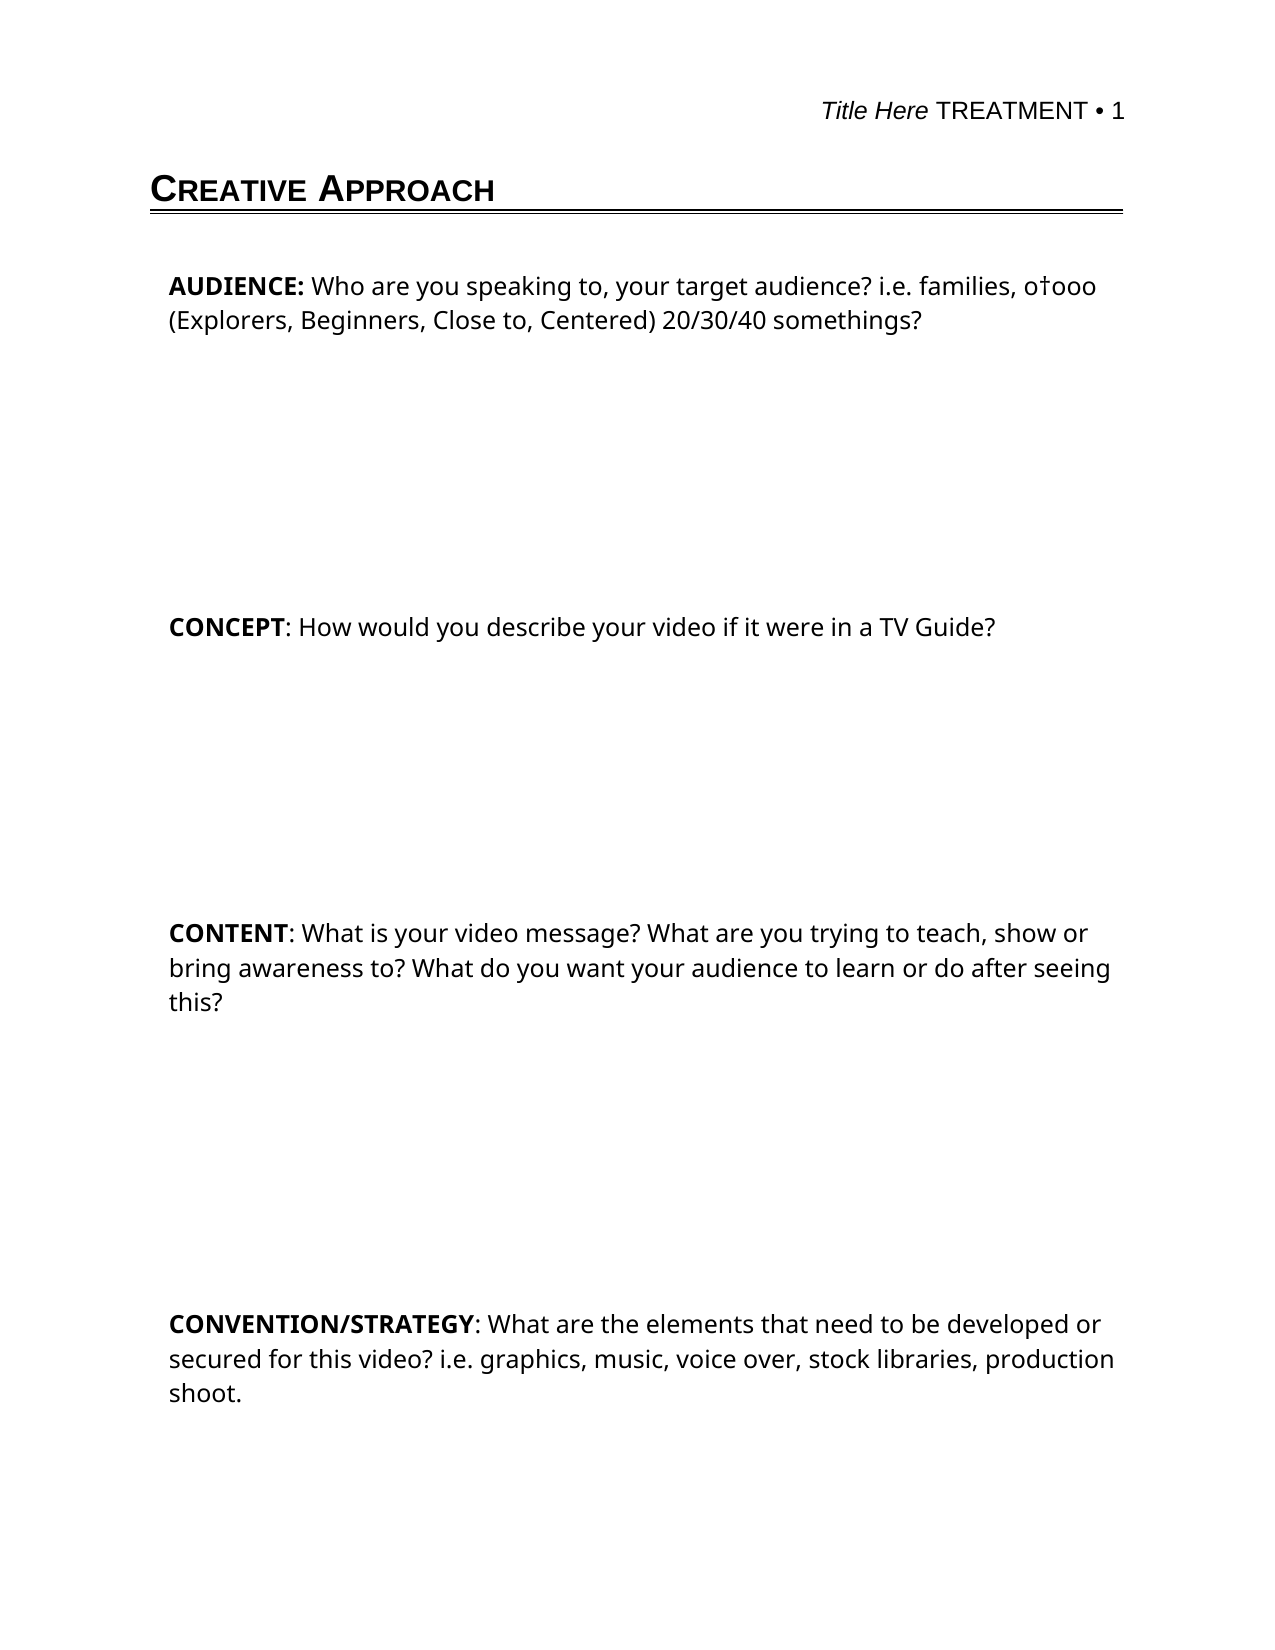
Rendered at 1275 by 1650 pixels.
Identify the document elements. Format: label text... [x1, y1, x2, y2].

text CONCEPT: How would you describe your video if it were in a TV Guide? [169, 609, 1125, 644]
text AUDIENCE: Who are you speaking to, your target audience? i.e. families, o†ooo (Explorers, Beginners, Close to, Centered) 20/30/40 somethings? [169, 269, 1125, 337]
text CONVENTION/STRATEGY: What are the elements that need to be developed or secured for this video? i.e. graphics, music, voice over, stock libraries, production shoot. [169, 1307, 1125, 1409]
subtitle Creative Approach [150, 166, 1123, 209]
text CONTENT: What is your video message? What are you trying to teach, show or bring awareness to? What do you want your audience to learn or do after seeing this? [169, 916, 1125, 1018]
